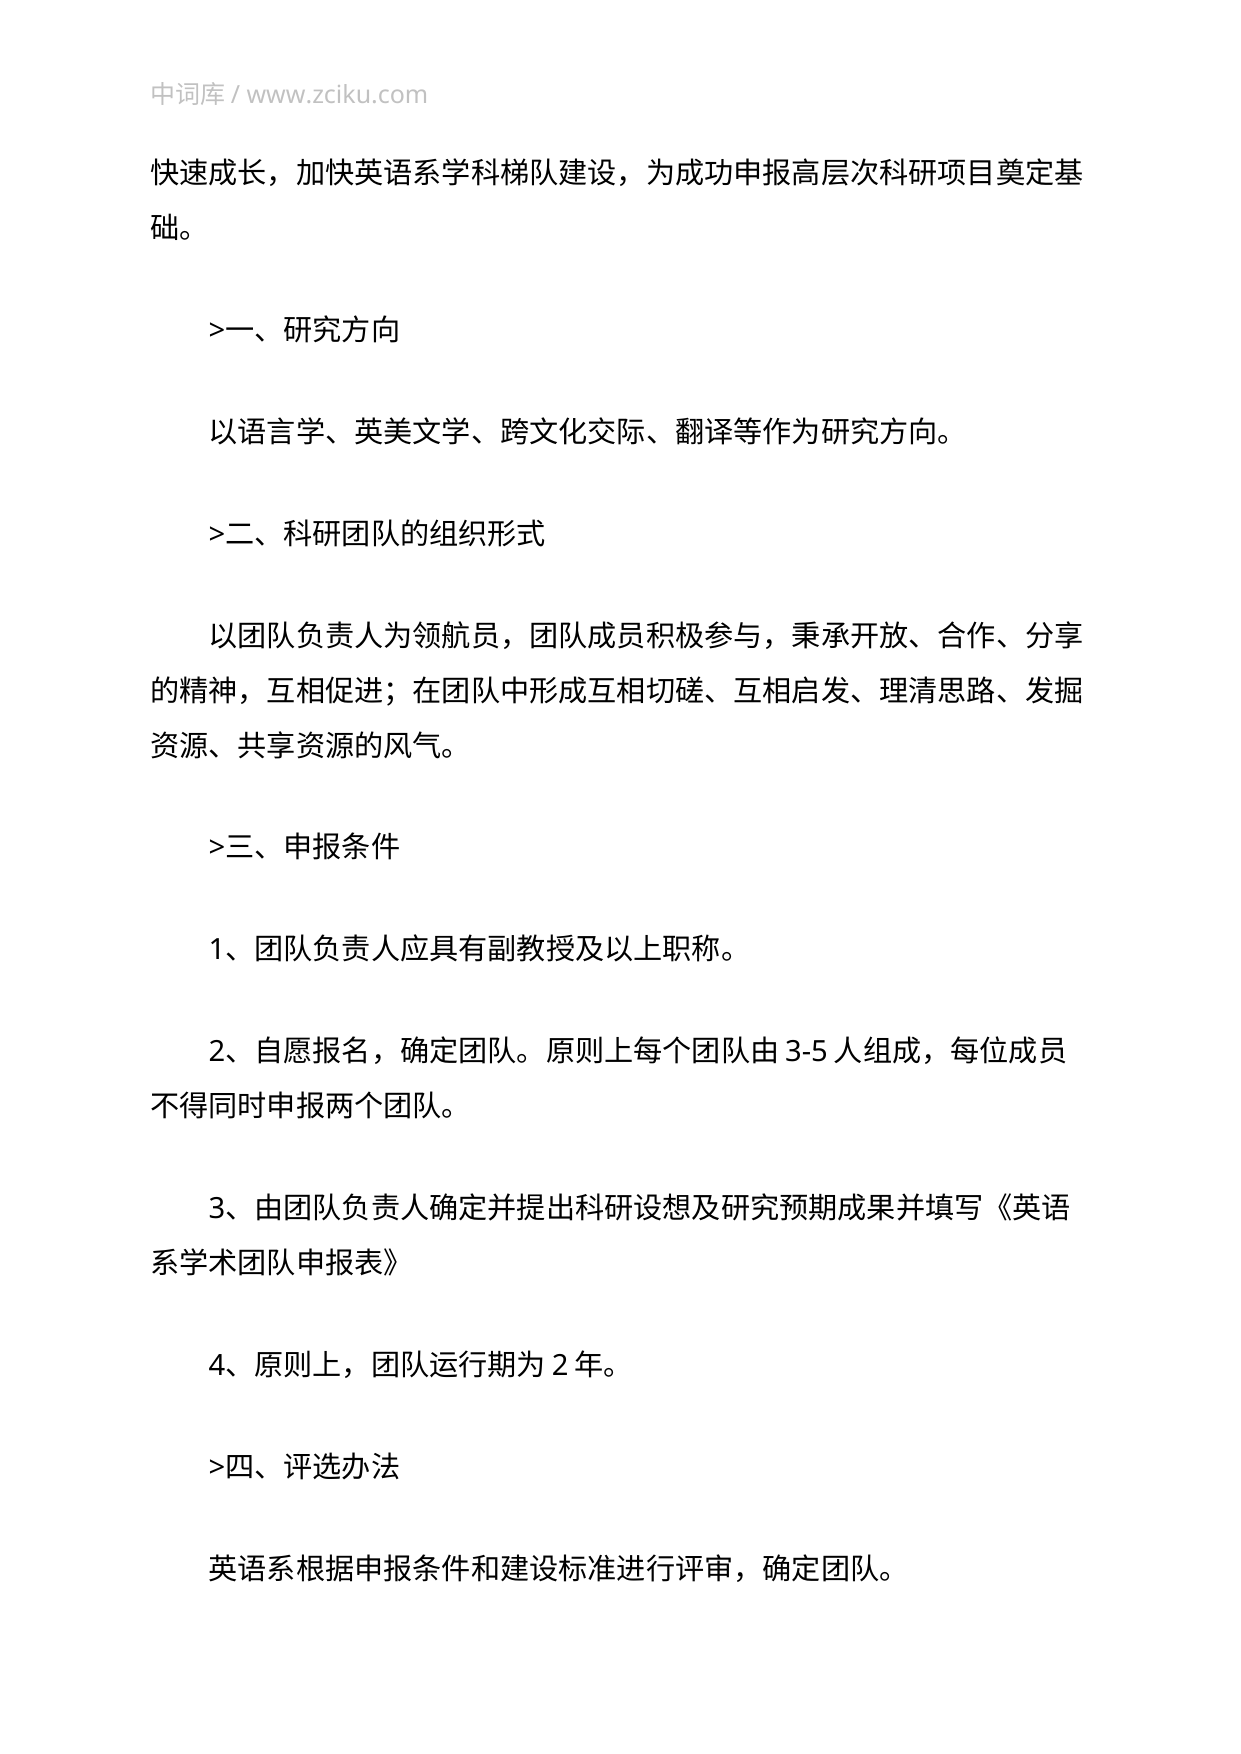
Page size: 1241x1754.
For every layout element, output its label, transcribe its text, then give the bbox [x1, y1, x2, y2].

text >一、研究方向 [150, 307, 1090, 349]
text >四、评选办法 [150, 1443, 1090, 1486]
text 4、原则上，团队运行期为2年。 [150, 1341, 1090, 1384]
text 英语系根据申报条件和建设标准进行评审，确定团队。 [150, 1545, 1090, 1588]
text 以团队负责人为领航员，团队成员积极参与，秉承开放、合作、分享的精神，互相促进；在团队中形成互相切磋、互相启发、理清思路、发掘资源、共享资源的风气。 [150, 612, 1090, 764]
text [150, 150, 1090, 247]
text 以语言学、英美文学、跨文化交际、翻译等作为研究方向。 [150, 409, 1090, 451]
text 2、自愿报名，确定团队。原则上每个团队由3-5人组成，每位成员不得同时申报两个团队。 [150, 1028, 1090, 1125]
text >三、申报条件 [150, 824, 1090, 866]
text >二、科研团队的组织形式 [150, 510, 1090, 553]
text 3、由团队负责人确定并提出科研设想及研究预期成果并填写《英语系学术团队申报表》 [150, 1185, 1090, 1282]
text 1、团队负责人应具有副教授及以上职称。 [150, 926, 1090, 968]
